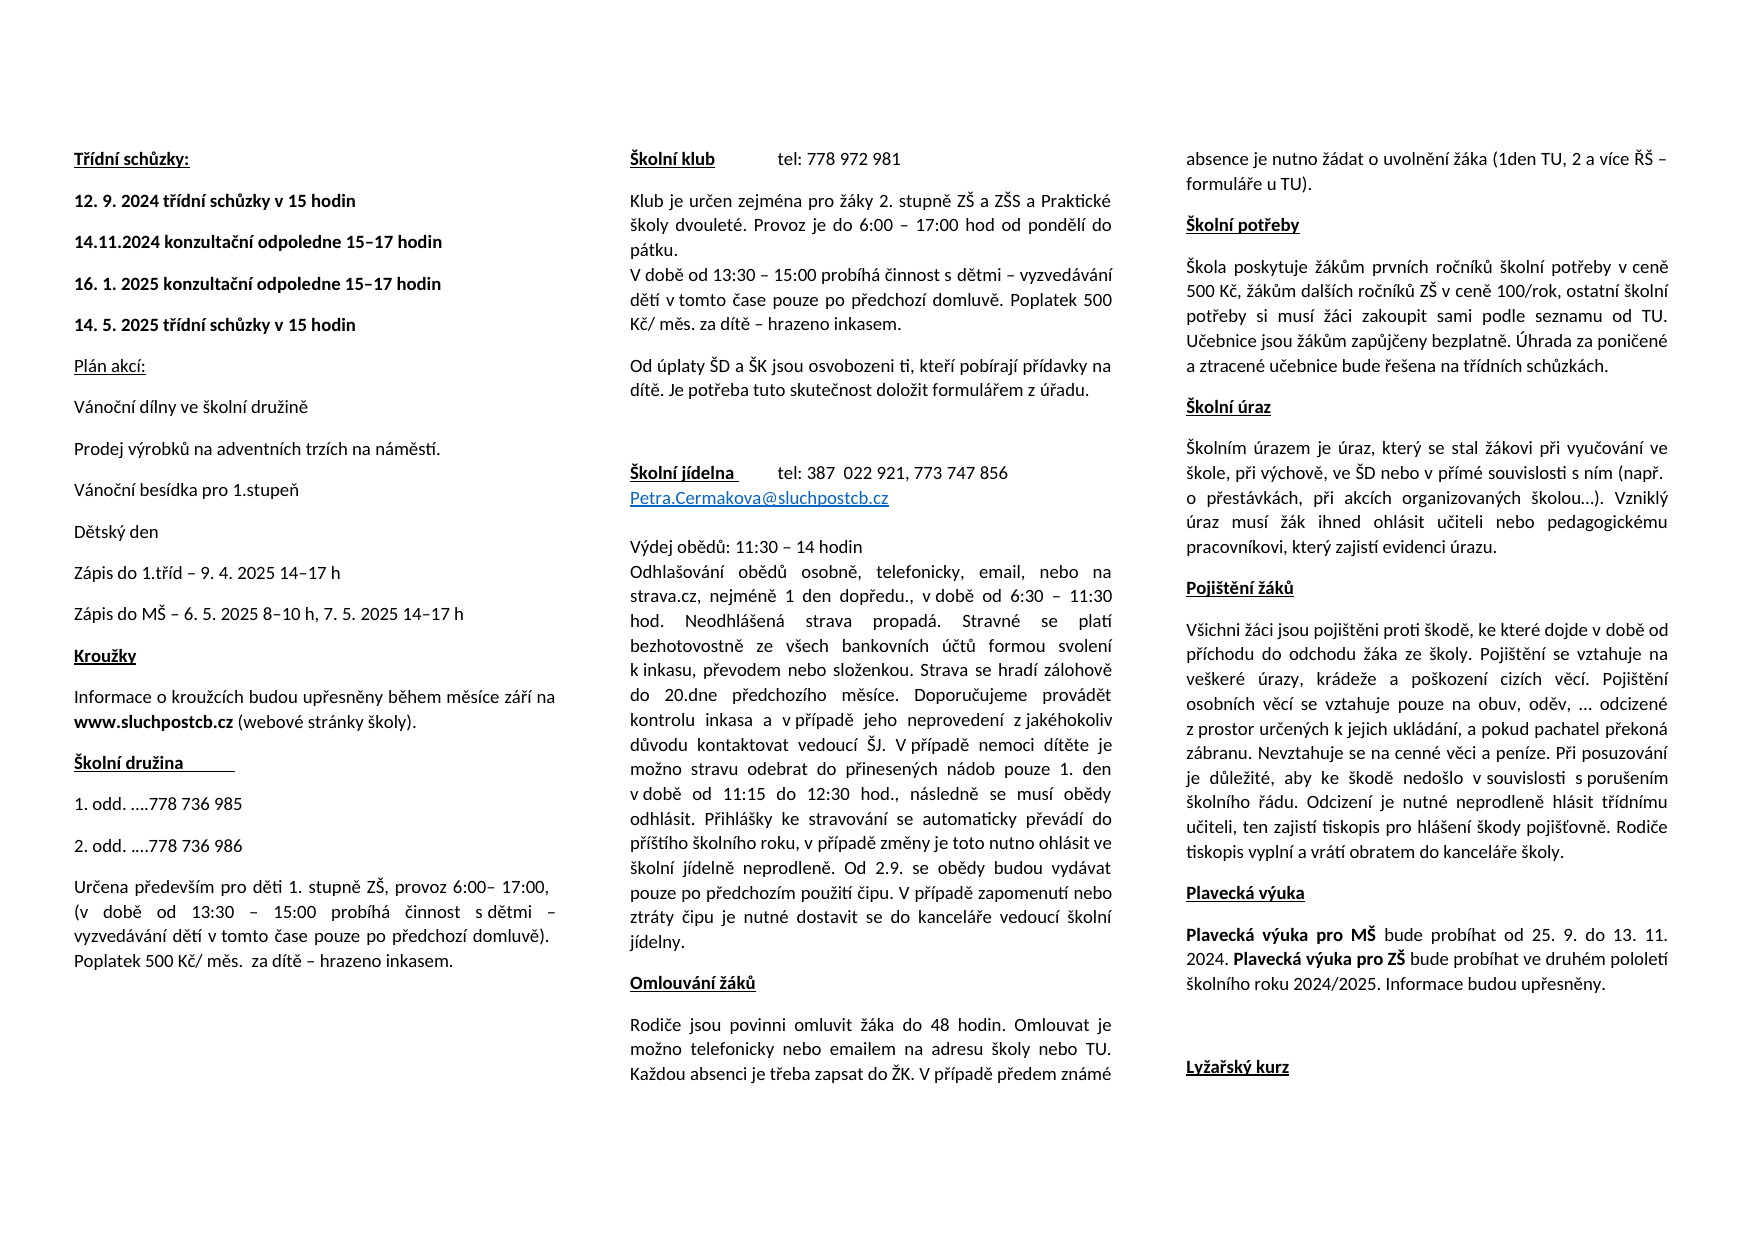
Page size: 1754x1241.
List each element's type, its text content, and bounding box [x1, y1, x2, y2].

text Kroužky [74, 644, 556, 667]
text Informace o kroužcích budou upřesněny během měsíce září na www.sluchpostcb.cz (webové stránky školy). [74, 685, 556, 733]
text 14.11.2024 konzultační odpoledne 15–17 hodin [74, 230, 556, 253]
text Výdej obědů: 11:30 – 14 hodin [630, 535, 1112, 558]
text Plán akcí: [74, 354, 556, 377]
text Školní úraz [1186, 395, 1668, 418]
text Škola poskytuje žákům prvních ročníků školní potřeby v ceně 500 Kč, žákům dalších ročníků ZŠ v ceně 100/rok, ostatní školní potřeby si musí žáci zakoupit sami podle seznamu od TU. Učebnice jsou žákům zapůjčeny bezplatně. Úhrada za poničené a ztracené učebnice bude řešena na třídních schůzkách. [1186, 255, 1668, 377]
text Školní družina [74, 751, 556, 774]
text Petra.Cermakova@sluchpostcb.cz [630, 486, 1112, 509]
text Rodiče jsou povinni omluvit žáka do 48 hodin. Omlouvat je možno telefonicky nebo emailem na adresu školy nebo TU. Každou absenci je třeba zapsat do ŽK. V případě předem známé absence je nutno žádat o uvolnění žáka (1den TU, 2 a více ŘŠ – formuláře u TU). [1186, 148, 1668, 195]
text 2. odd. .…778 736 986 [74, 834, 556, 857]
text Vánoční dílny ve školní družině [74, 396, 556, 419]
text Pojištění žáků [1186, 577, 1668, 599]
text Lyžařský kurz [1186, 1055, 1668, 1078]
text 16. 1. 2025 konzultační odpoledne 15–17 hodin [74, 272, 556, 294]
text Dětský den [74, 520, 556, 543]
text 14. 5. 2025 třídní schůzky v 15 hodin [74, 313, 556, 336]
text 12. 9. 2024 třídní schůzky v 15 hodin [74, 189, 556, 212]
text 1. odd. ….778 736 985 [74, 793, 556, 816]
text Třídní schůzky: [74, 148, 556, 171]
text Školní potřeby [1186, 214, 1668, 237]
text Všichni žáci jsou pojištěni proti škodě, ke které dojde v době od příchodu do odchodu žáka ze školy. Pojištění se vztahuje na veškeré úrazy, krádeže a poškození cizích věcí. Pojištění osobních věcí se vztahuje pouze na obuv, oděv, … odcizené z prostor určených k jejich ukládání, a pokud pachatel překoná zábranu. Nevztahuje se na cenné věci a peníze. Při posuzování je důležité, aby ke škodě nedošlo v souvislosti s porušením školního řádu. Odcizení je nutné neprodleně hlásit třídnímu učiteli, ten zajistí tiskopis pro hlášení škody pojišťovně. Rodiče tiskopis vyplní a vrátí obratem do kanceláře školy. [1186, 618, 1668, 863]
text Od úplaty ŠD a ŠK jsou osvobozeni ti, kteří pobírají přídavky na dítě. Je potřeba tuto skutečnost doložit formulářem z úřadu. [630, 354, 1112, 401]
text Odhlašování obědů osobně, telefonicky, email, nebo na strava.cz, nejméně 1 den dopředu., v době od 6:30 – 11:30 hod. Neodhlášená strava propadá. Stravné se platí bezhotovostně ze všech bankovních účtů formou svolení k inkasu, převodem nebo složenkou. Strava se hradí zálohově do 20.dne předchozího měsíce. Doporučujeme provádět kontrolu inkasa a v případě jeho neprovedení z jakéhokoliv důvodu kontaktovat vedoucí ŠJ. V případě nemoci dítěte je možno stravu odebrat do přinesených nádob pouze 1. den v době od 11:15 do 12:30 hod., následně se musí obědy odhlásit. Přihlášky ke stravování se automaticky převádí do příštího školního roku, v případě změny je toto nutno ohlásit ve školní jídelně neprodleně. Od 2.9. se obědy budou vydávat pouze po předchozím použití čipu. V případě zapomenutí nebo ztráty čipu je nutné dostavit se do kanceláře vedoucí školní jídelny. [630, 560, 1112, 953]
text Omlouvání žáků [630, 972, 1112, 994]
text Rodiče jsou povinni omluvit žáka do 48 hodin. Omlouvat je možno telefonicky nebo emailem na adresu školy nebo TU. Každou absenci je třeba zapsat do ŽK. V případě předem známé absence je nutno žádat o uvolnění žáka (1den TU, 2 a více ŘŠ – formuláře u TU). [630, 1013, 1112, 1085]
text Plavecká výuka pro MŠ bude probíhat od 25. 9. do 13. 11. 2024. Plavecká výuka pro ZŠ bude probíhat ve druhém pololetí školního roku 2024/2025. Informace budou upřesněny. [1186, 923, 1668, 995]
text Plavecká výuka [1186, 881, 1668, 904]
text Zápis do 1.tříd – 9. 4. 2025 14–17 h [74, 561, 556, 584]
text Vánoční besídka pro 1.stupeň [74, 478, 556, 501]
text Určena především pro děti 1. stupně ZŠ, provoz 6:00– 17:00, (v době od 13:30 – 15:00 probíhá činnost s dětmi – vyzvedávání dětí v tomto čase pouze po předchozí domluvě). Poplatek 500 Kč/ měs. za dítě – hrazeno inkasem. [74, 875, 556, 972]
text Zápis do MŠ – 6. 5. 2025 8–10 h, 7. 5. 2025 14–17 h [74, 602, 556, 625]
text Prodej výrobků na adventních trzích na náměstí. [74, 437, 556, 460]
text Klub je určen zejména pro žáky 2. stupně ZŠ a ZŠS a Praktické školy dvouleté. Provoz je do 6:00 – 17:00 hod od pondělí do pátku. [630, 189, 1112, 261]
text Školním úrazem je úraz, který se stal žákovi při vyučování ve škole, při výchově, ve ŠD nebo v přímé souvislosti s ním (např. o přestávkách, při akcích organizovaných školou…). Vzniklý úraz musí žák ihned ohlásit učiteli nebo pedagogickému pracovníkovi, který zajistí evidenci úrazu. [1186, 436, 1668, 558]
text Školní jídelna tel: 387 022 921, 773 747 856 [630, 461, 1112, 484]
text V době od 13:30 – 15:00 probíhá činnost s dětmi – vyzvedávání dětí v tomto čase pouze po předchozí domluvě. Poplatek 500 Kč/ měs. za dítě – hrazeno inkasem. [630, 263, 1112, 335]
text Školní klub tel: 778 972 981 [630, 148, 1112, 171]
